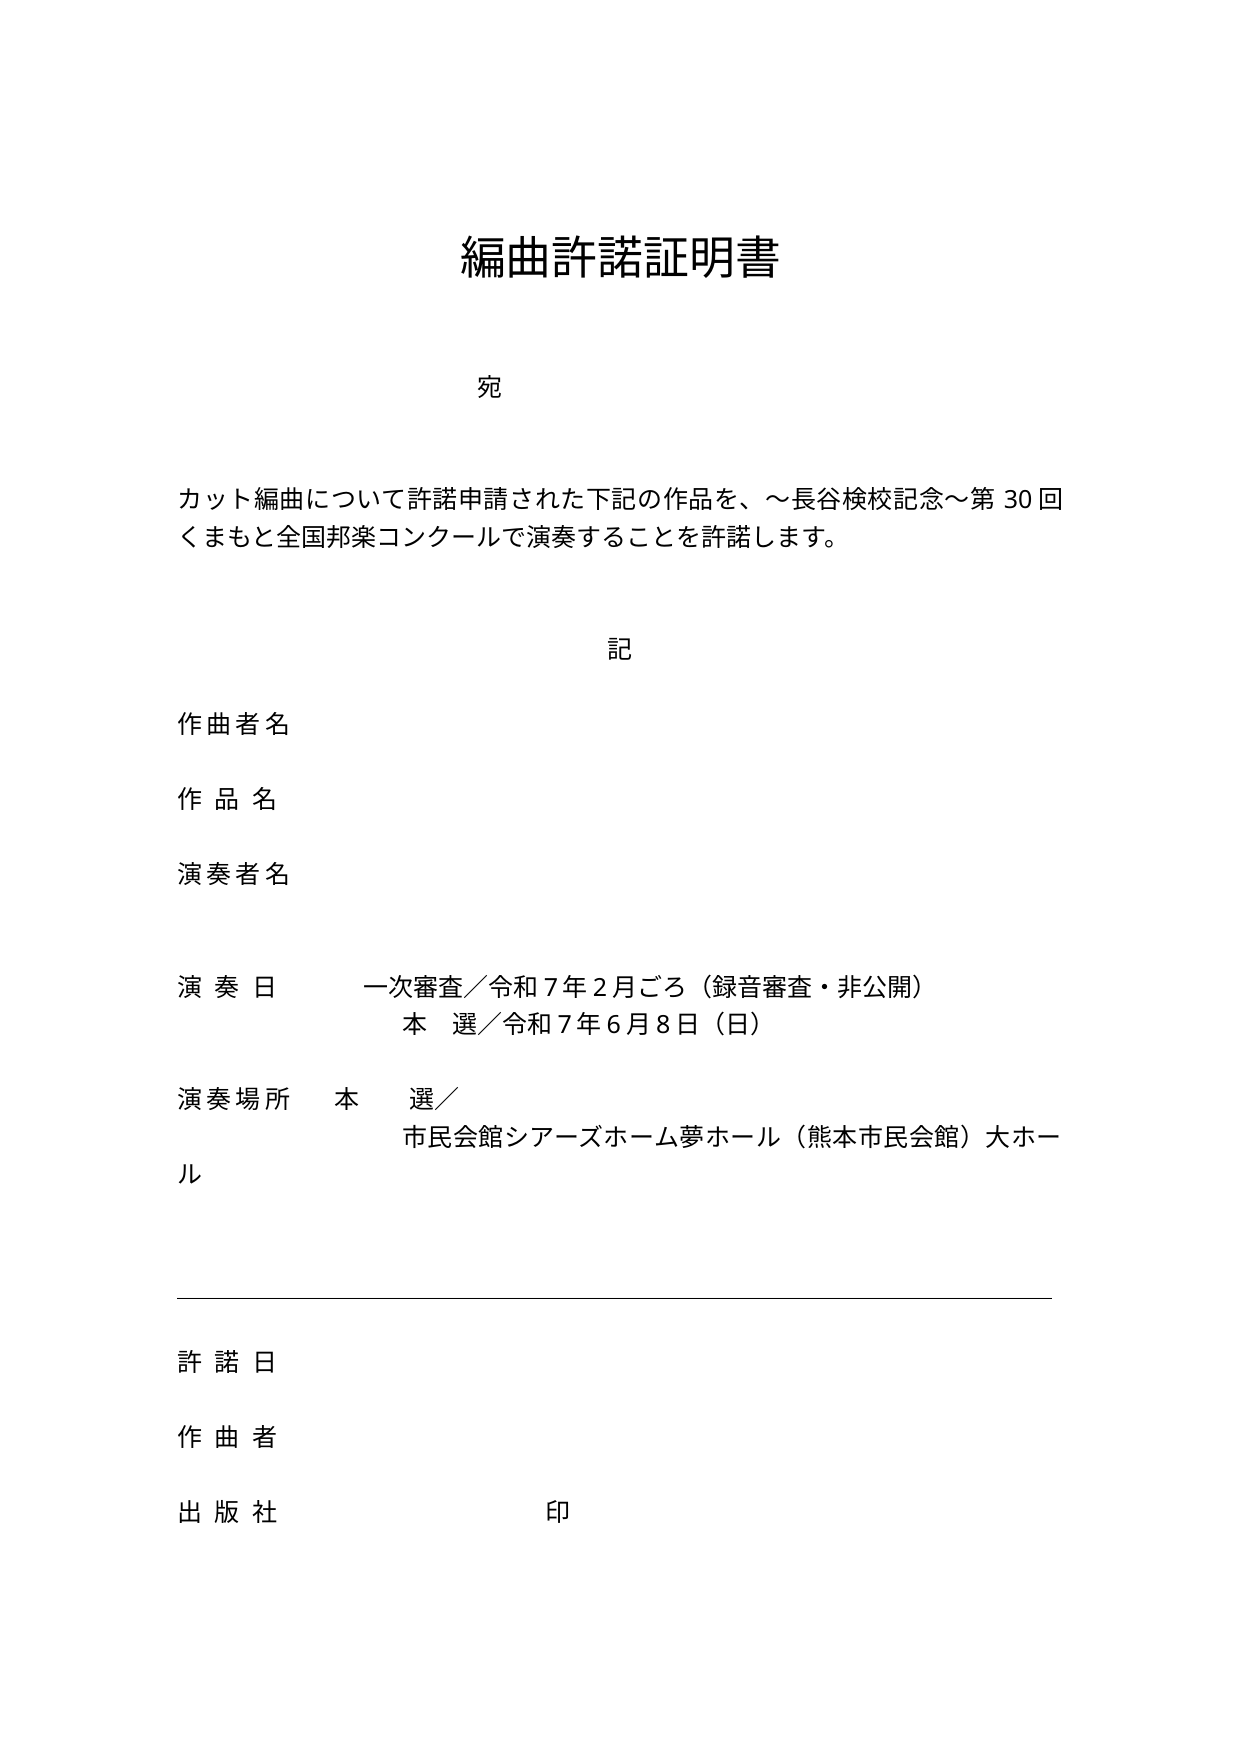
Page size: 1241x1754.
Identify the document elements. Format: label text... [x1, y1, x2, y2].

text 作品名 [177, 779, 1063, 817]
text 作曲者名 [177, 704, 1063, 742]
text カット編曲について許諾申請された下記の作品を、～長谷検校記念～第30回くまもと全国邦楽コンクールで演奏することを許諾します。 [177, 479, 1063, 554]
text 演奏場所 本 選／ [177, 1079, 1063, 1117]
text 本選／令和7年6月8日（日） [177, 1004, 1063, 1042]
text 作曲者 [177, 1417, 1063, 1454]
text 市民会館シアーズホーム夢ホール（熊本市民会館）大ホール [177, 1117, 1063, 1192]
text 記 [177, 629, 1063, 667]
text 許諾日 [177, 1342, 1063, 1379]
text 演奏者名 [177, 854, 1063, 892]
text 宛 [177, 367, 1063, 404]
text 出版社 印 [177, 1492, 1063, 1529]
text 編曲許諾証明書 [177, 217, 1063, 292]
text 演奏日 一次審査／令和7年2月ごろ（録音審査・非公開） [177, 967, 1063, 1004]
text ＿＿＿＿＿＿＿＿＿＿＿＿＿＿＿＿＿＿＿＿＿＿＿＿＿＿＿＿＿＿＿＿＿＿＿ [177, 1267, 1063, 1304]
